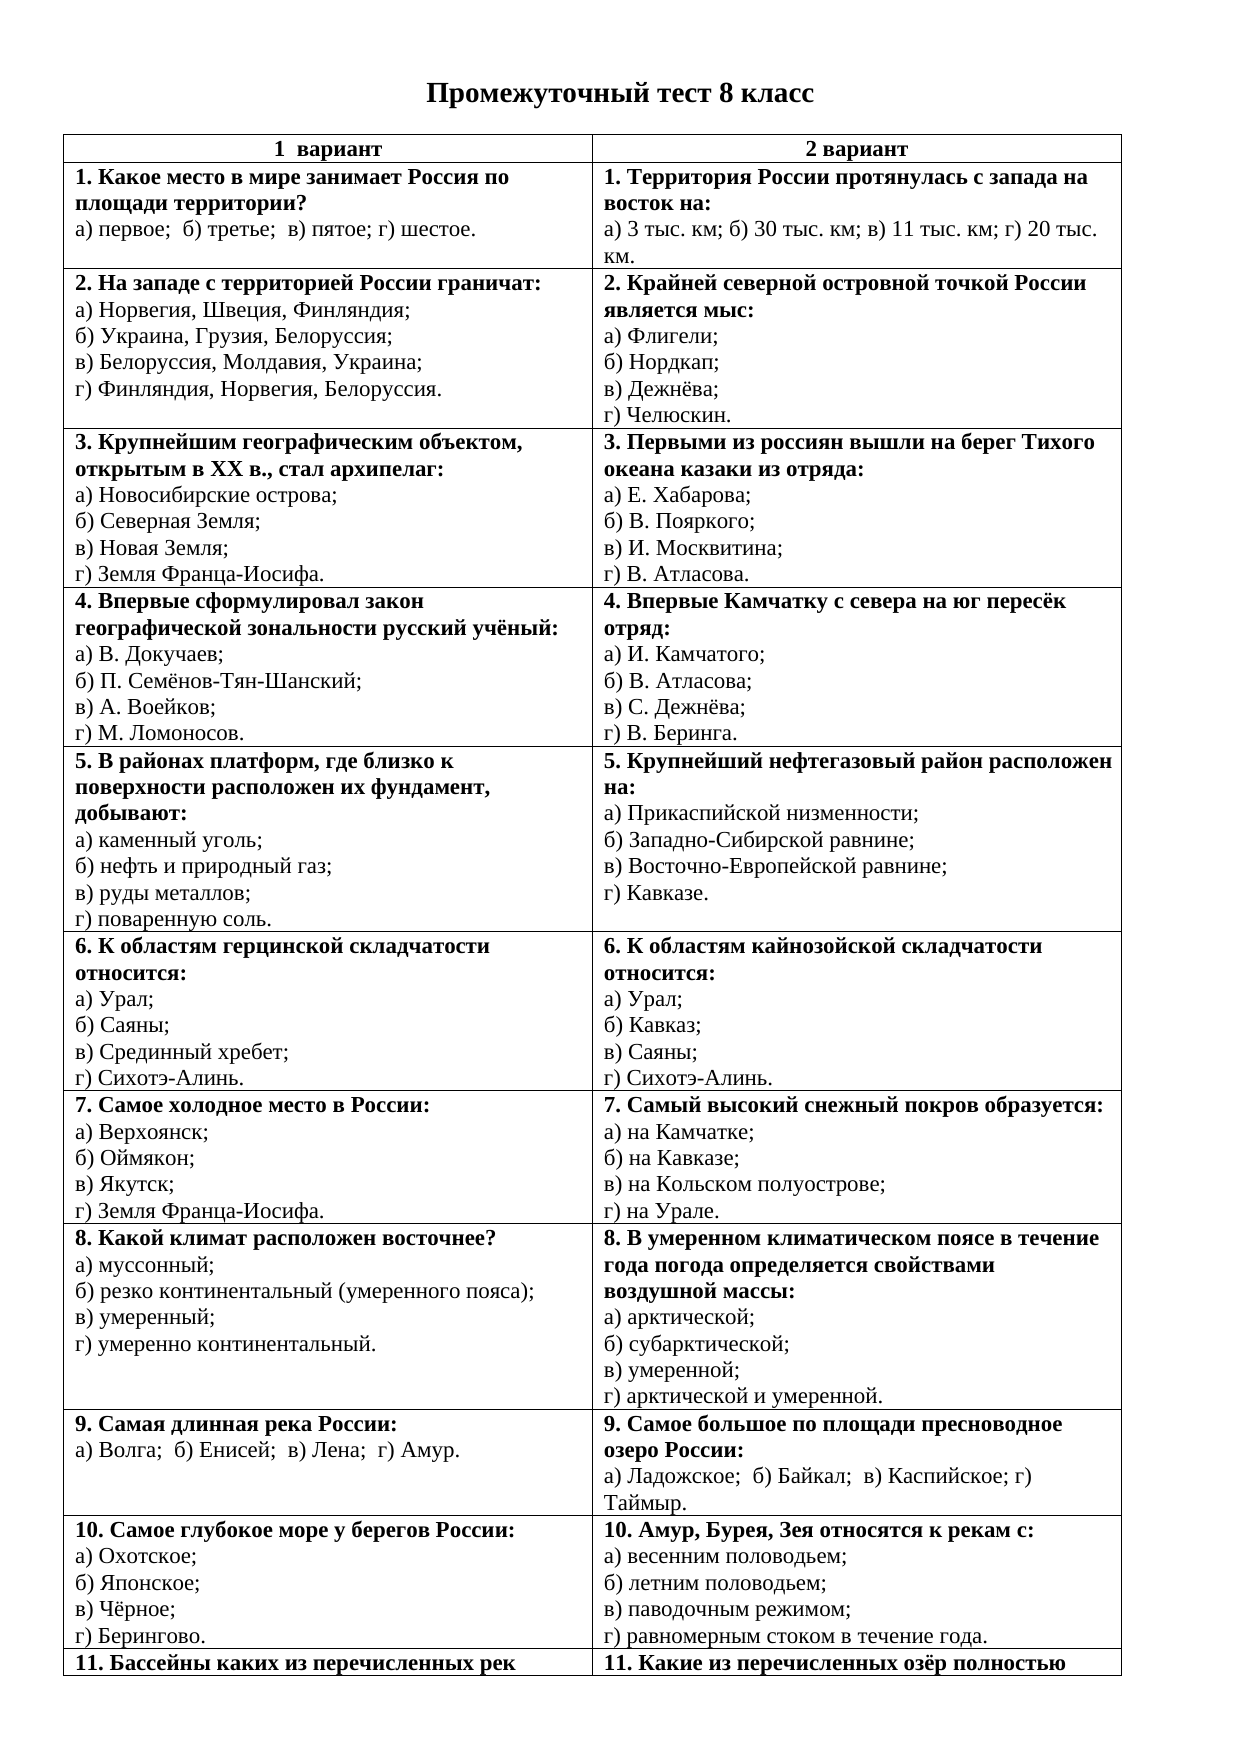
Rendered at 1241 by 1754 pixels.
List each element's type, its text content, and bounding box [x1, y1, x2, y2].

table_header 1 вариант [64, 135, 592, 162]
table_cell 2. На западе с территорией России граничат: а) Норвегия, Швеция, Финляндия; б) Украина, Грузия, Белоруссия; в) Белоруссия, Молдавия, Украина; г) Финляндия, Норвегия, Белоруссия. [64, 269, 592, 427]
table_cell 7. Самое холодное место в России: а) Верхоянск; б) Оймякон; в) Якутск; г) Земля Франца-Иосифа. [64, 1091, 592, 1223]
table_header 2 вариант [593, 135, 1121, 162]
table_cell 5. В районах платформ, где близко к поверхности расположен их фундамент, добывают: а) каменный уголь; б) нефть и природный газ; в) руды металлов; г) поваренную соль. [64, 747, 592, 931]
table_cell 10. Самое глубокое море у берегов России: а) Охотское; б) Японское; в) Чёрное; г) Берингово. [64, 1516, 592, 1648]
table_cell 4. Впервые Камчатку с севера на юг пересёк отряд: а) И. Камчатого; б) В. Атласова; в) С. Дежнёва; г) В. Беринга. [593, 588, 1121, 746]
table_cell 1. Территория России протянулась с запада на восток на: а) 3 тыс. км; б) 30 тыс. км; в) 11 тыс. км; г) 20 тыс. км. [593, 163, 1121, 268]
table_cell 5. Крупнейший нефтегазовый район расположен на: а) Прикаспийской низменности; б) Западно-Сибирской равнине; в) Восточно-Европейской равнине; г) Кавказе. [593, 747, 1121, 931]
table_cell 10. Амур, Бурея, Зея относятся к рекам с: а) весенним половодьем; б) летним половодьем; в) паводочным режимом; г) равномерным стоком в течение года. [593, 1516, 1121, 1648]
table_cell 7. Самый высокий снежный покров образуется: а) на Камчатке; б) на Кавказе; в) на Кольском полуострове; г) на Урале. [593, 1091, 1121, 1223]
table_cell 2. Крайней северной островной точкой России является мыс: а) Флигели; б) Нордкап; в) Дежнёва; г) Челюскин. [593, 269, 1121, 427]
text Промежуточный тест 8 класс [75, 75, 1165, 108]
table_cell 9. Самая длинная река России: а) Волга; б) Енисей; в) Лена; г) Амур. [64, 1410, 592, 1515]
table_cell 9. Самое большое по площади пресноводное озеро России: а) Ладожское; б) Байкал; в) Каспийское; г) Таймыр. [593, 1410, 1121, 1515]
table_cell 4. Впервые сформулировал закон географической зональности русский учёный: а) В. Докучаев; б) П. Семёнов-Тян-Шанский; в) А. Воейков; г) М. Ломоносов. [64, 588, 592, 746]
table_cell 1. Какое место в мире занимает Россия по площади территории? а) первое; б) третье; в) пятое; г) шестое. [64, 163, 592, 268]
table_cell 8. Какой климат расположен восточнее? а) муссонный; б) резко континентальный (умеренного пояса); в) умеренный; г) умеренно континентальный. [64, 1224, 592, 1409]
table_cell 8. В умеренном климатическом поясе в течение года погода определяется свойствами воздушной массы: а) арктической; б) субарктической; в) умеренной; г) арктической и умеренной. [593, 1224, 1121, 1409]
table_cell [593, 1649, 1121, 1675]
table_cell 3. Крупнейшим географическим объектом, открытым в ХХ в., стал архипелаг: а) Новосибирские острова; б) Северная Земля; в) Новая Земля; г) Земля Франца-Иосифа. [64, 429, 592, 587]
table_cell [64, 1649, 592, 1675]
table_cell 6. К областям герцинской складчатости относится: а) Урал; б) Саяны; в) Срединный хребет; г) Сихотэ-Алинь. [64, 932, 592, 1090]
table_cell 3. Первыми из россиян вышли на берег Тихого океана казаки из отряда: а) Е. Хабарова; б) В. Пояркого; в) И. Москвитина; г) В. Атласова. [593, 429, 1121, 587]
table_cell 6. К областям кайнозойской складчатости относится: а) Урал; б) Кавказ; в) Саяны; г) Сихотэ-Алинь. [593, 932, 1121, 1090]
